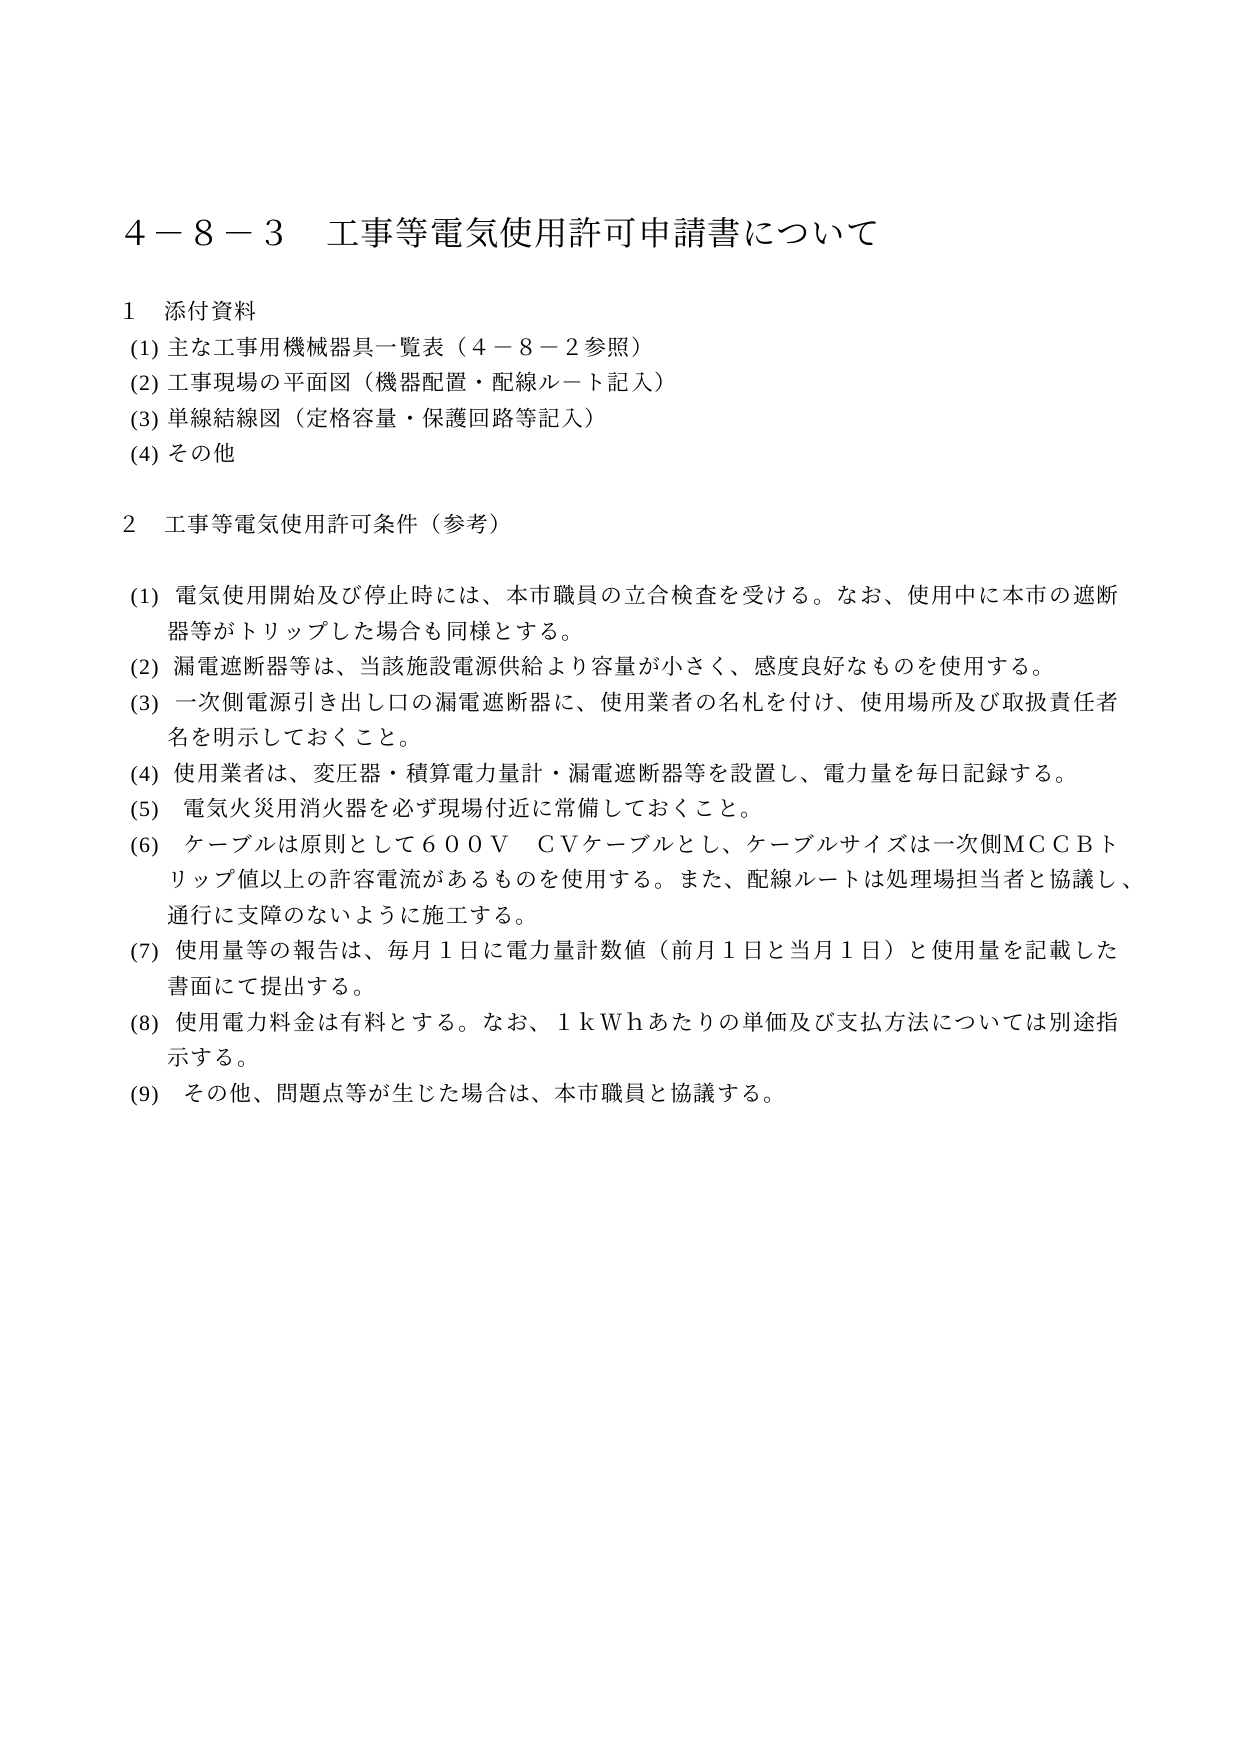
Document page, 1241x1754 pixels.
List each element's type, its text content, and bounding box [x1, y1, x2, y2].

text (8) 使用電力料金は有料とする。なお、１ｋＷｈあたりの単価及び支払方法については別途指示する。 [130, 1001, 1122, 1072]
text (6) ケーブルは原則として６００Ｖ ＣＶケーブルとし、ケーブルサイズは一次側ＭＣＣＢトリップ値以上の許容電流があるものを使用する。また、配線ルートは処理場担当者と協議し、通行に支障のないように施工する。 [130, 823, 1122, 929]
text (4) 使用業者は、変圧器・積算電力量計・漏電遮断器等を設置し、電力量を毎日記録する。 [130, 752, 1122, 787]
text (3) 一次側電源引き出し口の漏電遮断器に、使用業者の名札を付け、使用場所及び取扱責任者名を明示しておくこと。 [130, 681, 1122, 752]
text (9) その他、問題点等が生じた場合は、本市職員と協議する。 [130, 1072, 1122, 1107]
text (4) その他 [130, 432, 1122, 468]
text (1) 主な工事用機械器具一覧表（４－８－２参照） [118, 326, 1122, 361]
text ２ 工事等電気使用許可条件（参考） [118, 503, 1122, 539]
text (5) 電気火災用消火器を必ず現場付近に常備しておくこと。 [130, 787, 1122, 823]
text (2) 漏電遮断器等は、当該施設電源供給より容量が小さく、感度良好なものを使用する。 [118, 645, 1122, 681]
text (2) 工事現場の平面図（機器配置・配線ル－ト記入） [118, 361, 1122, 397]
text １ 添付資料 [118, 290, 1122, 326]
text ４－８－３ 工事等電気使用許可申請書について [118, 207, 1122, 255]
text (3) 単線結線図（定格容量・保護回路等記入） [118, 397, 1122, 432]
text (1) 電気使用開始及び停止時には、本市職員の立合検査を受ける。なお、使用中に本市の遮断器等がトリップした場合も同様とする。 [130, 574, 1122, 645]
text (7) 使用量等の報告は、毎月１日に電力量計数値（前月１日と当月１日）と使用量を記載した書面にて提出する。 [130, 929, 1122, 1001]
